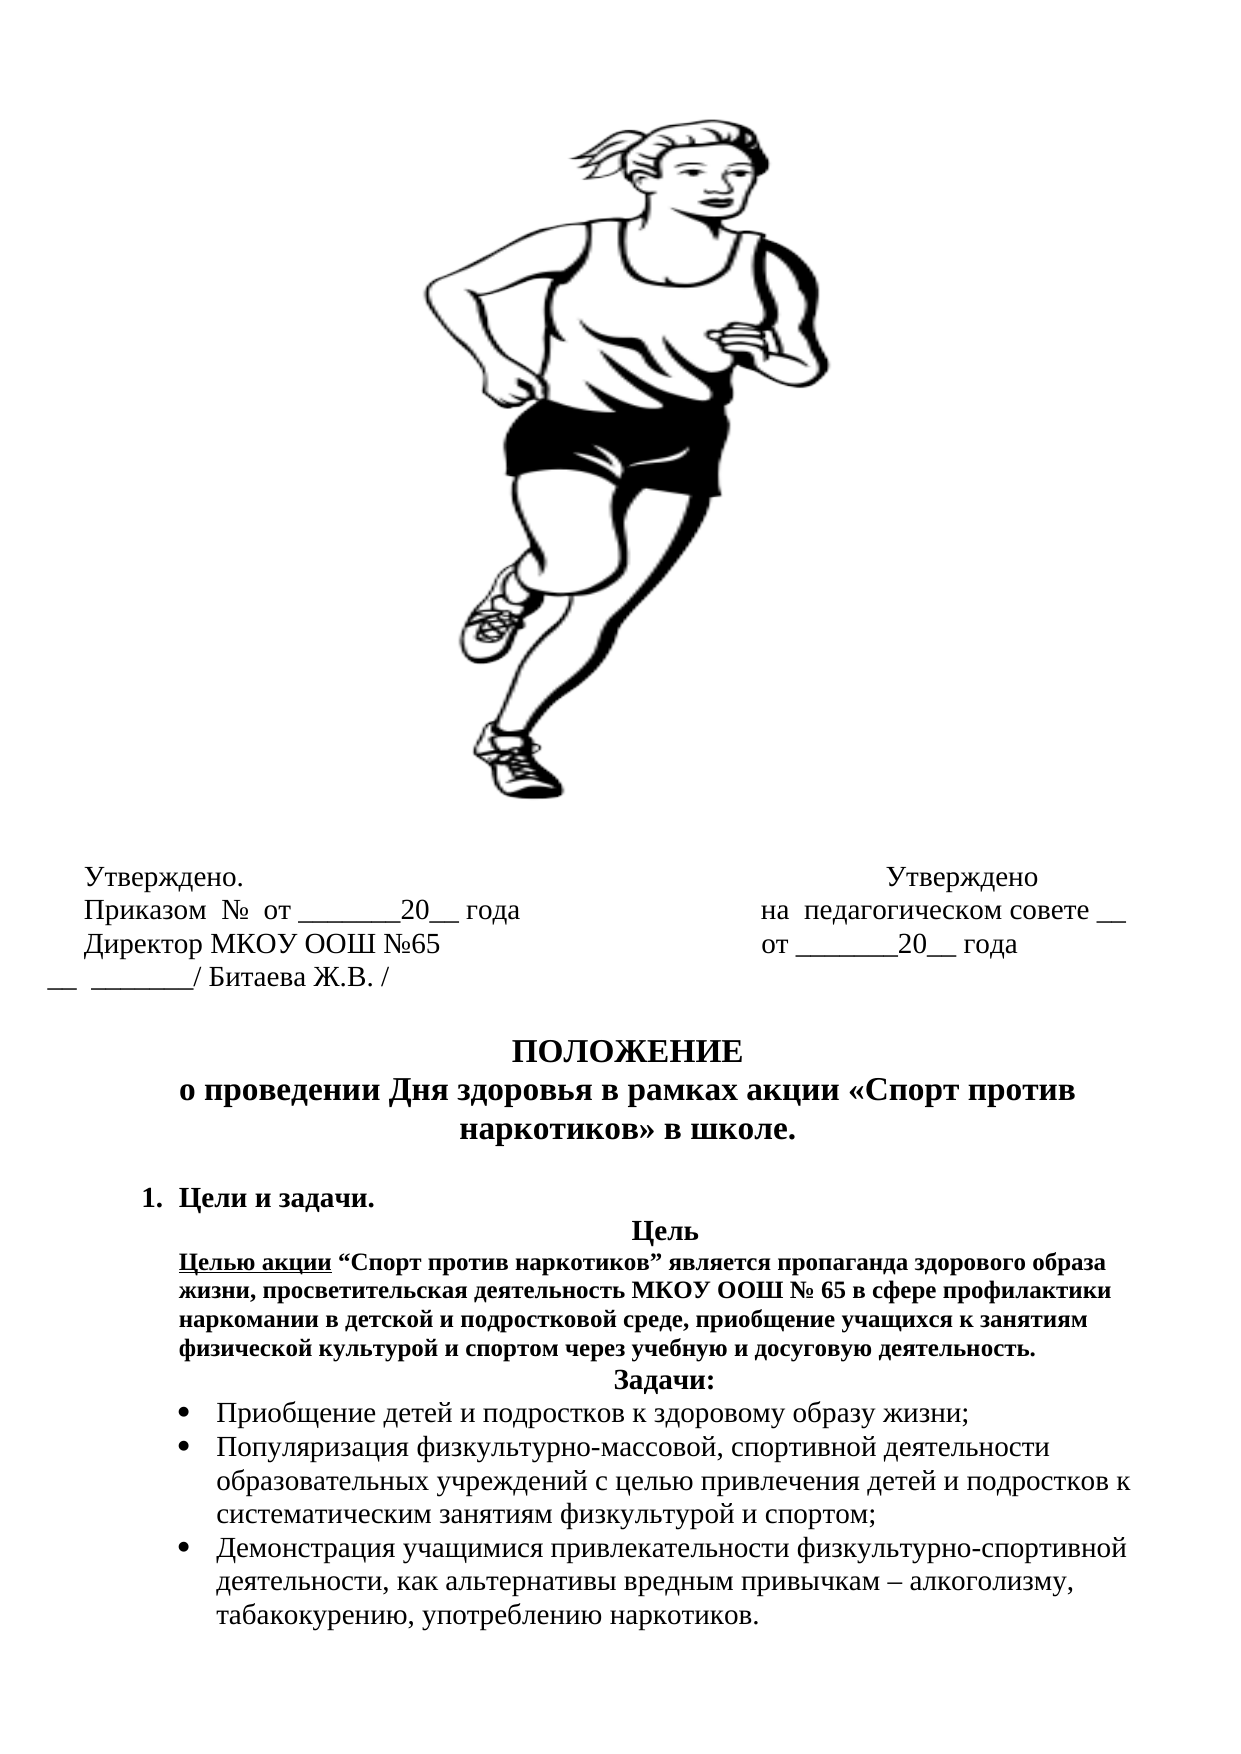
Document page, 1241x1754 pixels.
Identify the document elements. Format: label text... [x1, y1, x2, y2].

list Задачи: [103, 1362, 1152, 1395]
text Целью акции “Спорт против наркотиков” является пропаганда здорового образа жизни, просветительская деятельность МКОУ ООШ № 65 в сфере профилактики наркомании в детской и подростковой среде, приобщение учащихся к занятиям физической культурой и спортом через учебную и досуговую деятельность. [178, 1247, 1152, 1362]
list Цели и задачи. [141, 1180, 1152, 1213]
list Демонстрация учащимися привлекательности физкультурно-спортивной деятельности, как альтернативы вредным привычкам – алкоголизму, табакокурению, употреблению наркотиков. [178, 1530, 1152, 1631]
text Приказом № от _______20__ года на педагогическом совете __ [47, 892, 1152, 926]
text ПОЛОЖЕНИЕ [103, 1031, 1152, 1069]
text __ _______/ Битаева Ж.В. / [47, 959, 1152, 993]
text Утверждено. Утверждено [47, 859, 1152, 892]
list Популяризация физкультурно-массовой, спортивной деятельности образовательных учреждений с целью привлечения детей и подростков к систематическим занятиям физкультурой и спортом; [178, 1429, 1152, 1530]
list Приобщение детей и подростков к здоровому образу жизни; [178, 1395, 1152, 1429]
text о проведении Дня здоровья в рамках акции «Спорт против наркотиков» в школе. [103, 1069, 1152, 1146]
text Цель [178, 1213, 1152, 1247]
text Директор МКОУ ООШ №65 от _______20__ года [47, 926, 1152, 959]
